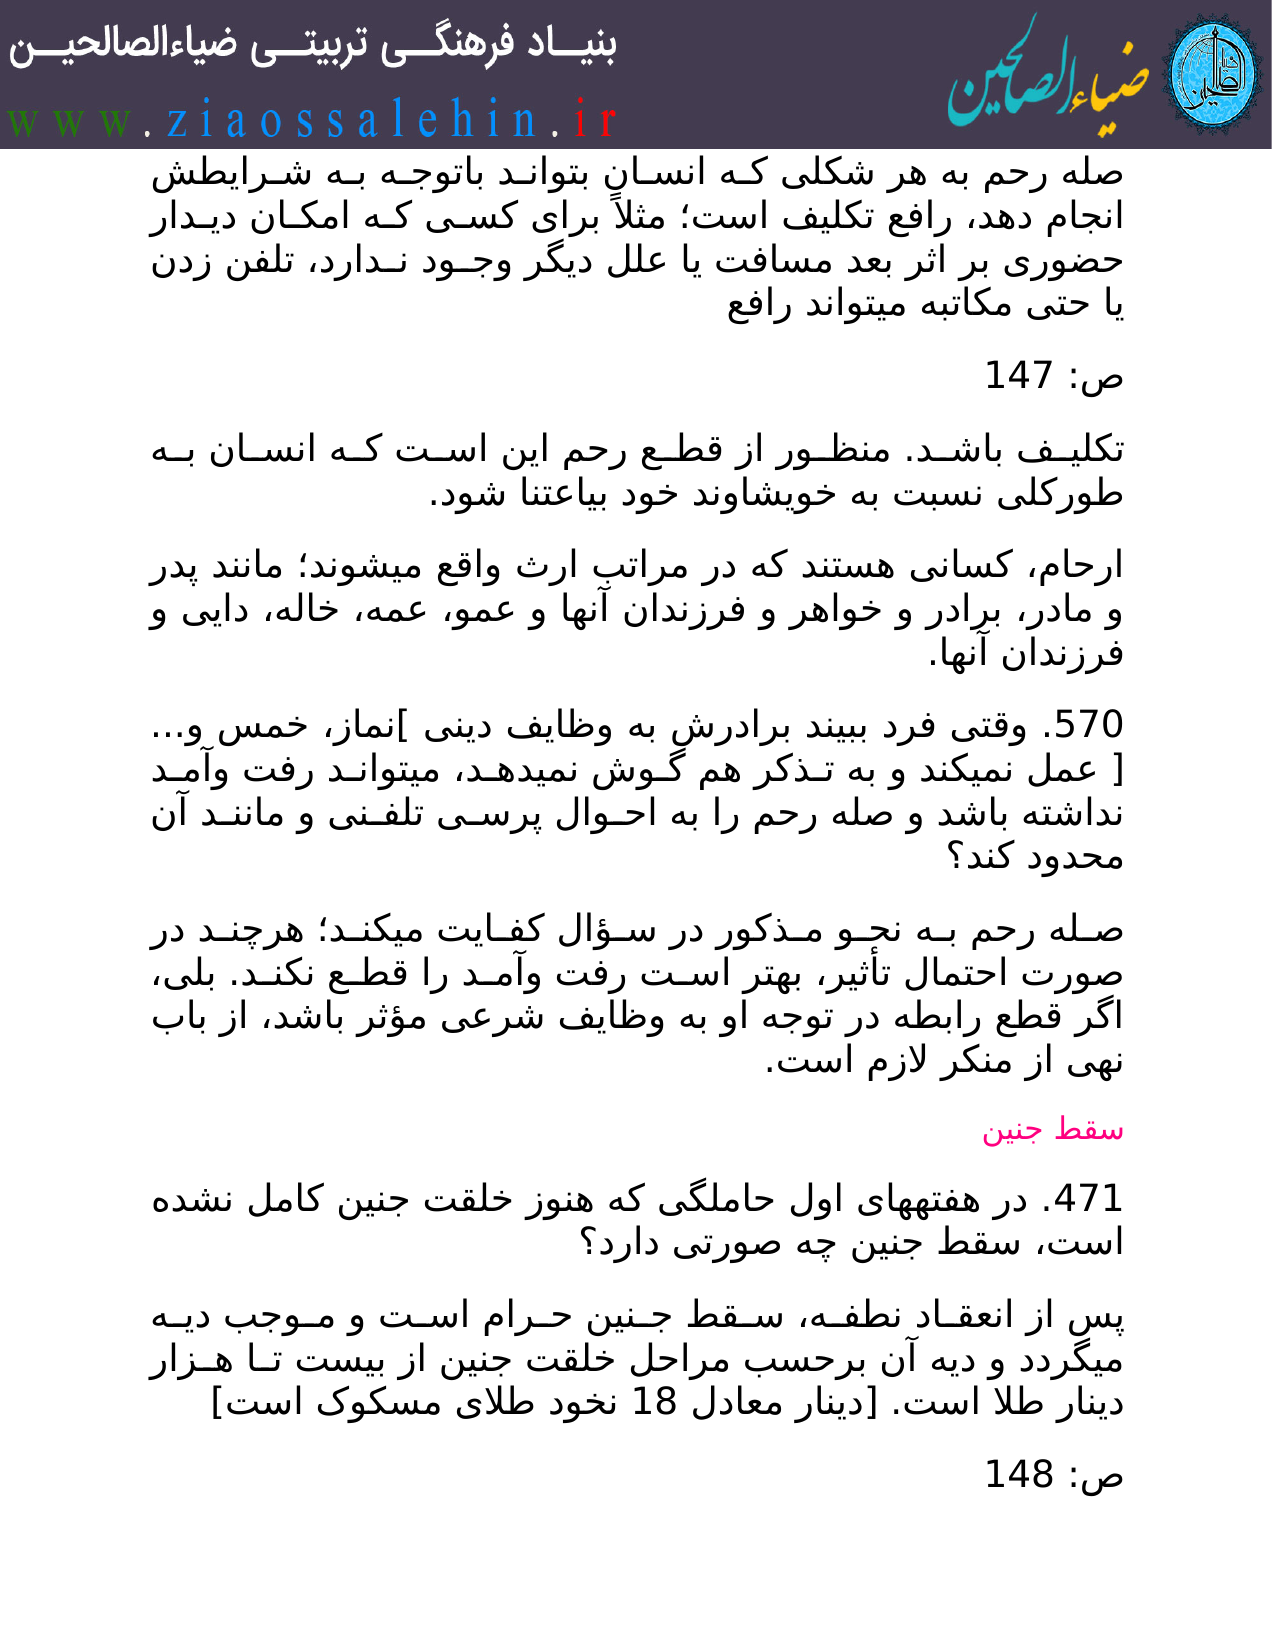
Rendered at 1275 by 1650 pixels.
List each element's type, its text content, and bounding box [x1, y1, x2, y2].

text 471. در هفتههای اول حاملگی که هنوز خلقت جنین کامل نشده است، سقط جنین چه صورتی دارد؟ [150, 1176, 1125, 1263]
text 570. وقتی فرد ببیند برادرش به وظایف دینی ]نماز، خمس و...[ عمل نمیکند و به تذکر هم گوش نمیدهد، میتواند رفت وآمد نداشته باشد و صله رحم را به احوال پرسی تلفنی و مانند آن محدود کند؟ [150, 703, 1125, 878]
subtitle سقط جنین [150, 1111, 1125, 1147]
text صله رحم به هر شکلی که انسان بتواند باتوجه به شرایطش انجام دهد، رافع تکلیف است؛ مثلاً برای کسی که امکان دیدار حضوری بر اثر بعد مسافت یا علل دیگر وجود ندارد، تلفن زدن یا حتی مکاتبه میتواند رافع [150, 150, 1125, 324]
text ص: 148 [150, 1453, 1125, 1496]
text پس از انعقاد نطفه، سقط جنین حرام است و موجب دیه میگردد و دیه آن برحسب مراحل خلقت جنین از بیست تا هزار دینار طلا است. [دینار معادل 18 نخود طلای مسکوک است] [150, 1293, 1125, 1423]
text ص: 147 [150, 354, 1125, 397]
text ارحام، کسانی هستند که در مراتب ارث واقع میشوند؛ مانند پدر و مادر، برادر و خواهر و فرزندان آنها و عمو، عمه، خاله، دایی و فرزندان آنها. [150, 543, 1125, 674]
text صله رحم به نحو مذکور در سؤال کفایت میکند؛ هرچند در صورت احتمال تأثیر، بهتر است رفت وآمد را قطع نکند. بلی، اگر قطع رابطه در توجه او به وظایف شرعی مؤثر باشد، از باب نهی از منکر لازم است. [150, 907, 1125, 1081]
text تکلیف باشد. منظور از قطع رحم این است که انسان به طورکلی نسبت به خویشاوند خود بیاعتنا شود. [150, 427, 1125, 514]
picture [0, 0, 1272, 149]
